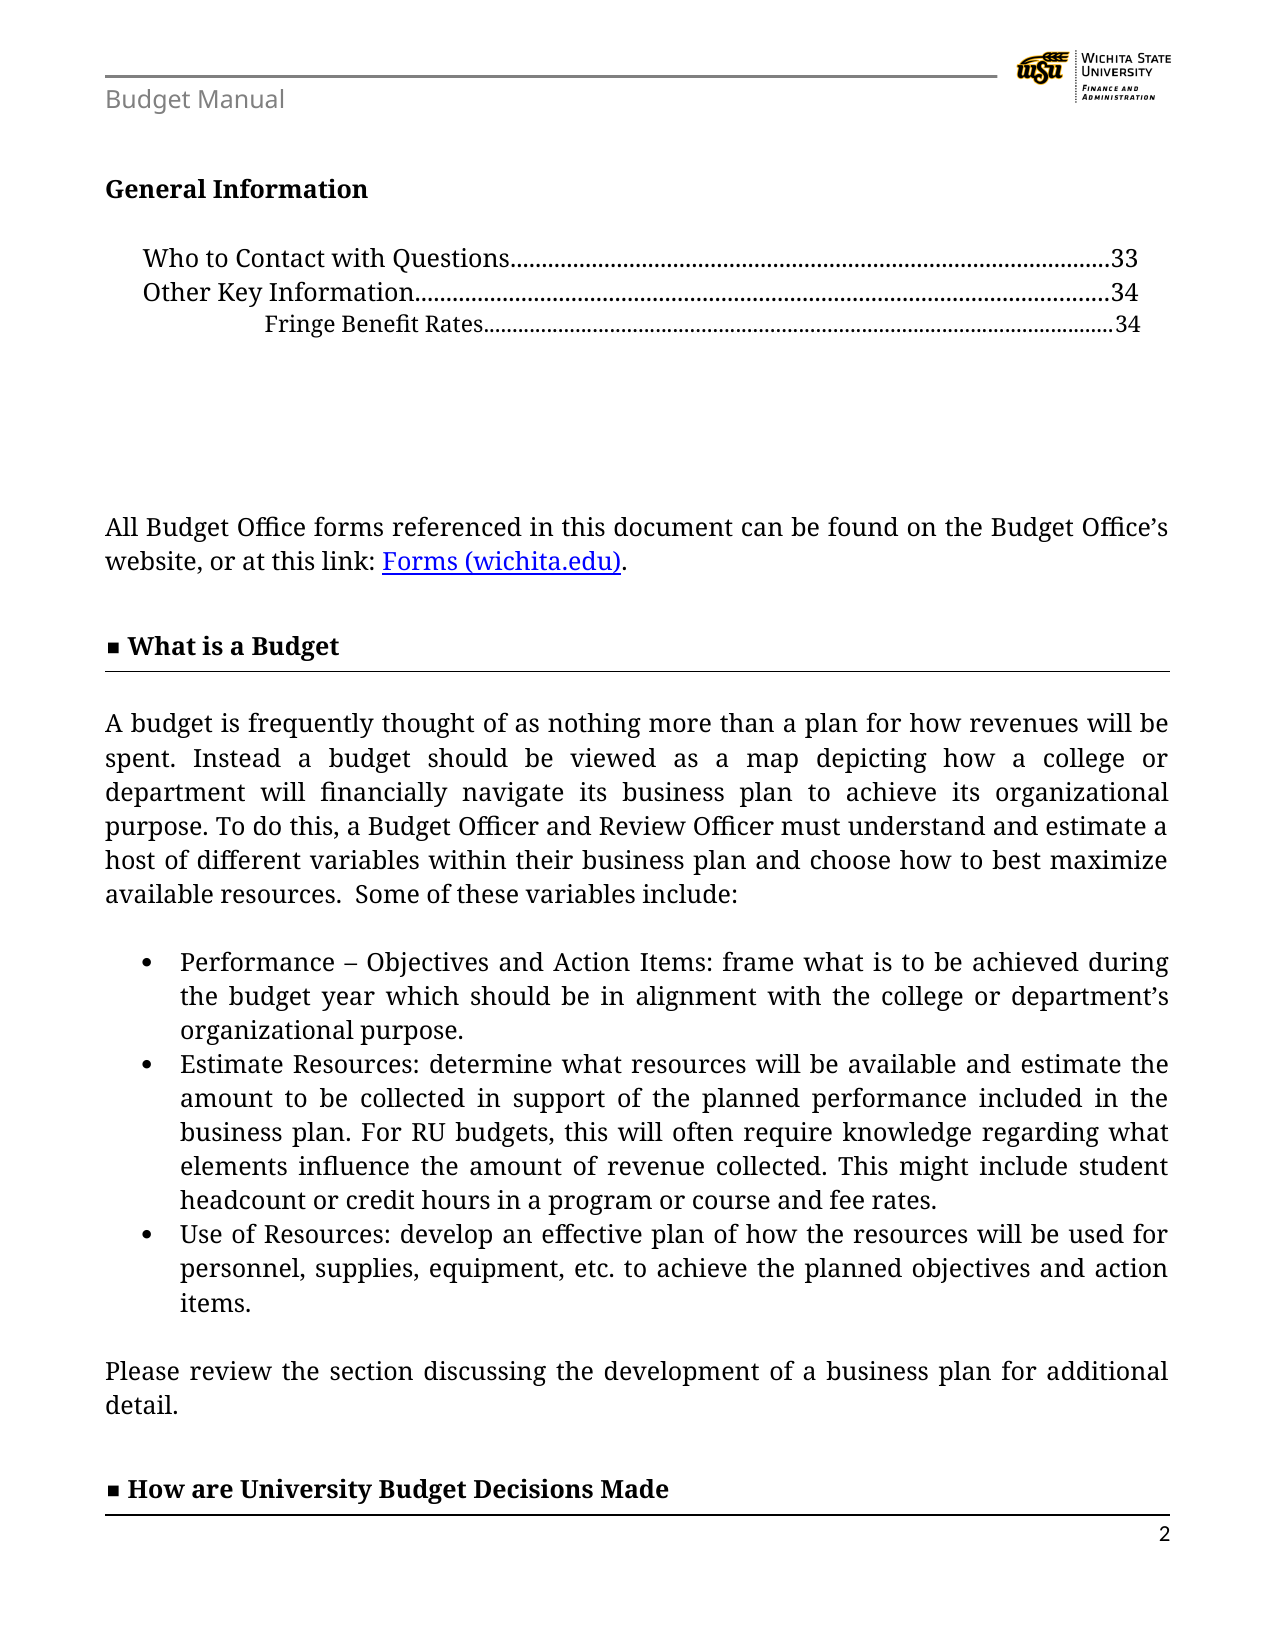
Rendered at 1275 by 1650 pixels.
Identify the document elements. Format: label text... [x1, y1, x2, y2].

list Use of Resources: develop an effective plan of how the resources will be used for personnel, supplies, equipment, etc. to achieve the planned objectives and action items. [142, 1217, 1170, 1319]
text A budget is frequently thought of as nothing more than a plan for how revenues will be spent. Instead a budget should be viewed as a map depicting how a college or department will financially navigate its business plan to achieve its organizational purpose. To do this, a Budget Officer and Review Officer must understand and estimate a host of different variables within their business plan and choose how to best maximize available resources. Some of these variables include: [105, 706, 1170, 911]
list Estimate Resources: determine what resources will be available and estimate the amount to be collected in support of the planned performance included in the business plan. For RU budgets, this will often require knowledge regarding what elements influence the amount of revenue collected. This might include student headcount or credit hours in a program or course and fee rates. [142, 1047, 1170, 1217]
text All Budget Office forms referenced in this document can be found on the Budget Office’s website, or at this link: Forms (wichita.edu). [105, 510, 1170, 578]
text Fringe Benefit Rates 34 [264, 308, 1164, 339]
picture [996, 29, 1187, 121]
text Who to Contact with Questions 33 [105, 240, 1164, 274]
text General Information [105, 172, 1170, 206]
list Performance – Objectives and Action Items: frame what is to be achieved during the budget year which should be in alignment with the college or department’s organizational purpose. [142, 944, 1170, 1047]
list What is a Budget [105, 612, 1170, 671]
text Other Key Information 34 [105, 274, 1164, 308]
list How are University Budget Decisions Made [105, 1456, 1170, 1514]
text Please review the section discussing the development of a business plan for additional detail. [105, 1353, 1170, 1421]
